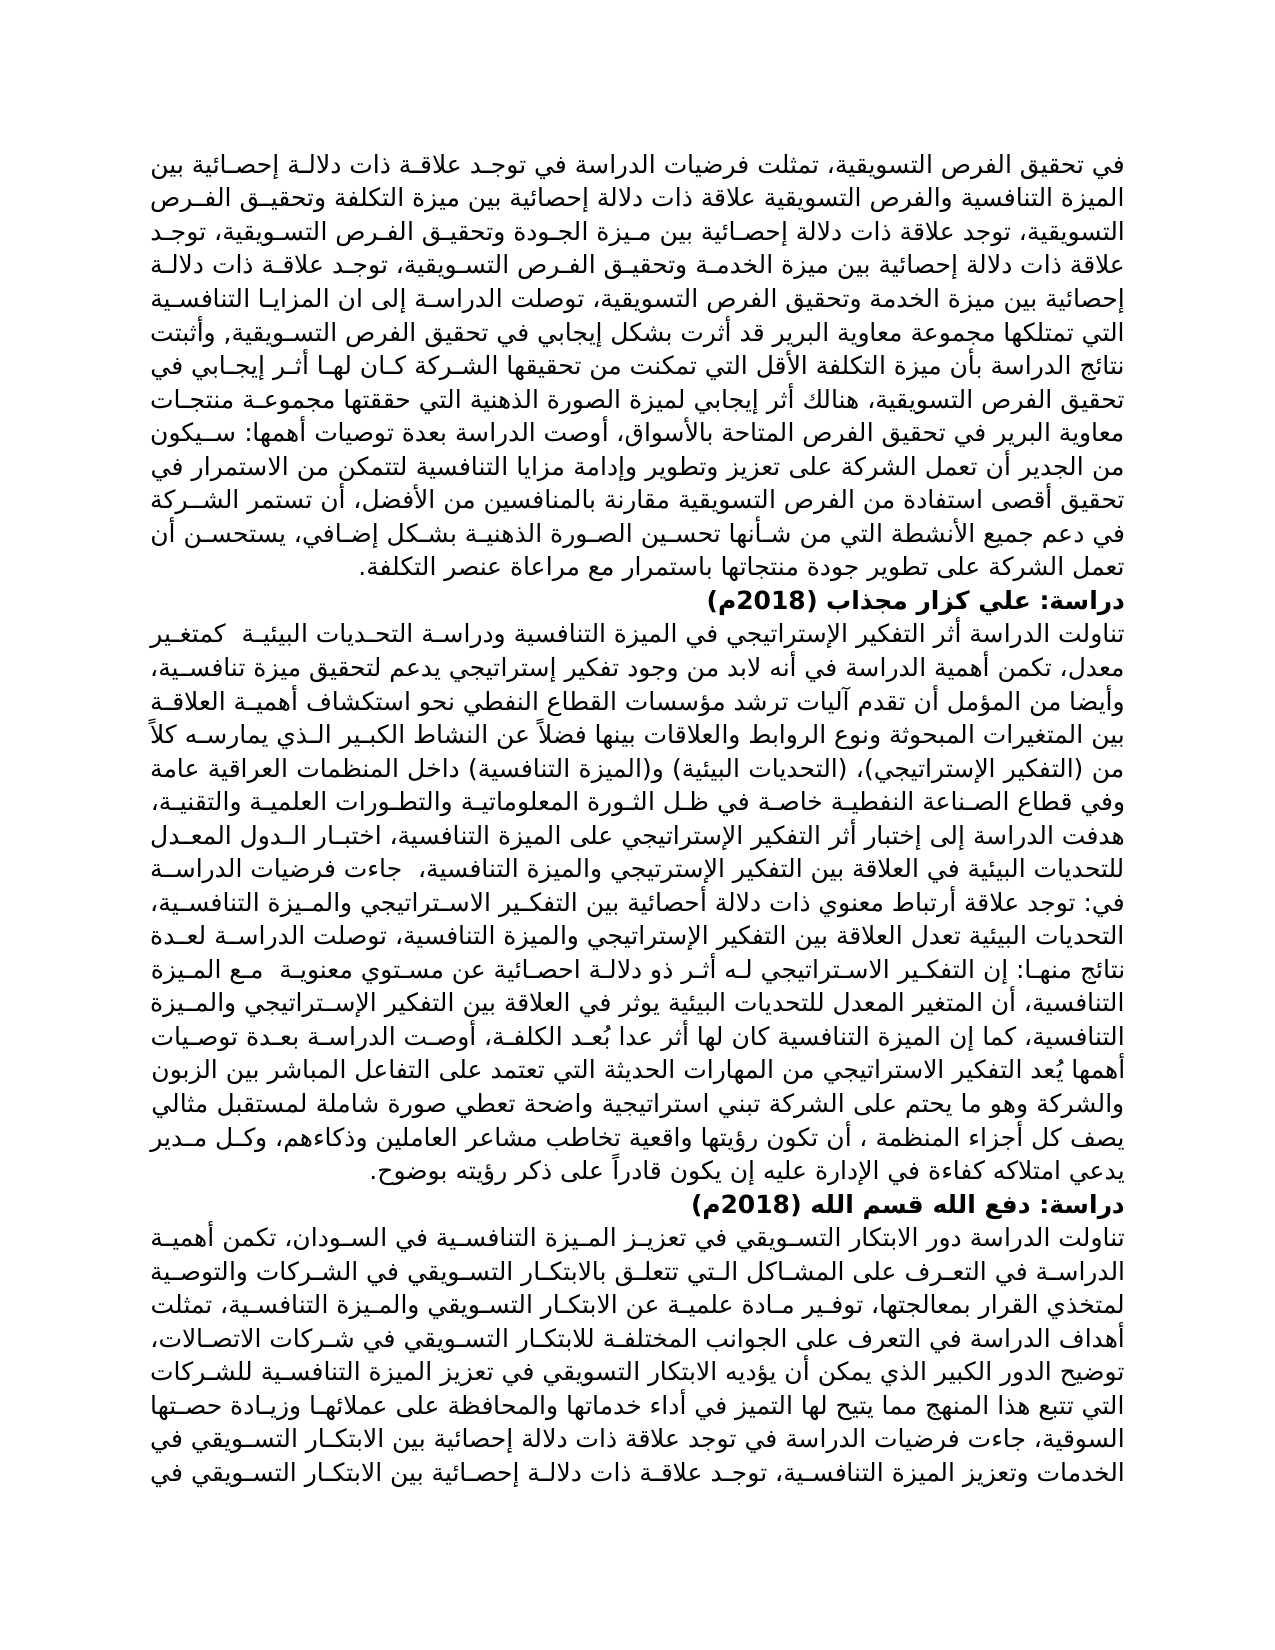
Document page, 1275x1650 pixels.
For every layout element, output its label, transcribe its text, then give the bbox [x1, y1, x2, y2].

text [150, 1223, 1125, 1487]
text تناولت الدراسة أثر التفكير الإستراتيجي في الميزة التنافسية ودراسة التحديات البيئية كمتغير معدل، تكمن أهمية الدراسة في أنه لابد من وجود تفكير إستراتيجي يدعم لتحقيق ميزة تنافسية، وأيضا من المؤمل أن تقدم آليات ترشد مؤسسات القطاع النفطي نحو استكشاف أهمية العلاقة بين المتغيرات المبحوثة ونوع الروابط والعلاقات بينها فضلاً عن النشاط الكبير الذي يمارسه كلاً من (التفكير الإستراتيجي)، (التحديات البيئية) و(الميزة التنافسية) داخل المنظمات العراقية عامة وفي قطاع الصناعة النفطية خاصة في ظل الثورة المعلوماتية والتطورات العلمية والتقنية، هدفت الدراسة إلى إختبار أثر التفكير الإستراتيجي على الميزة التنافسية، اختبار الدول المعدل للتحديات البيئية في العلاقة بين التفكير الإسترتيجي والميزة التنافسية، جاءت فرضيات الدراسة في: توجد علاقة أرتباط معنوي ذات دلالة أحصائية بين التفكير الاستراتيجي والميزة التنافسية، التحديات البيئية تعدل العلاقة بين التفكير الإستراتيجي والميزة التنافسية، توصلت الدراسة لعدة نتائج منها: إن التفكير الاستراتيجي له أثر ذو دلالة احصائية عن مستوي معنوية مع الميزة التنافسية، أن المتغير المعدل للتحديات البيئية يوثر في العلاقة بين التفكير الإستراتيجي والميزة التنافسية، كما إن الميزة التنافسية كان لها أثر عدا بُعد الكلفة، أوصت الدراسة بعدة توصيات أهمها يُعد التفكير الاستراتيجي من المهارات الحديثة التي تعتمد على التفاعل المباشر بين الزبون والشركة وهو ما يحتم على الشركة تبني استراتيجية واضحة تعطي صورة شاملة لمستقبل مثالي يصف كل أجزاء المنظمة ، أن تكون رؤيتها واقعية تخاطب مشاعر العاملين وذكاءهم، وكل مدير يدعي امتلاكه كفاءة في الإدارة عليه إن يكون قادراً على ذكر رؤيته بوضوح. [150, 619, 1125, 1185]
text دراسة: دفع الله قسم الله (2018م) [150, 1190, 1125, 1219]
text دراسة: علي كزار مجذاب (2018م) [150, 586, 1125, 615]
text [150, 150, 1125, 582]
